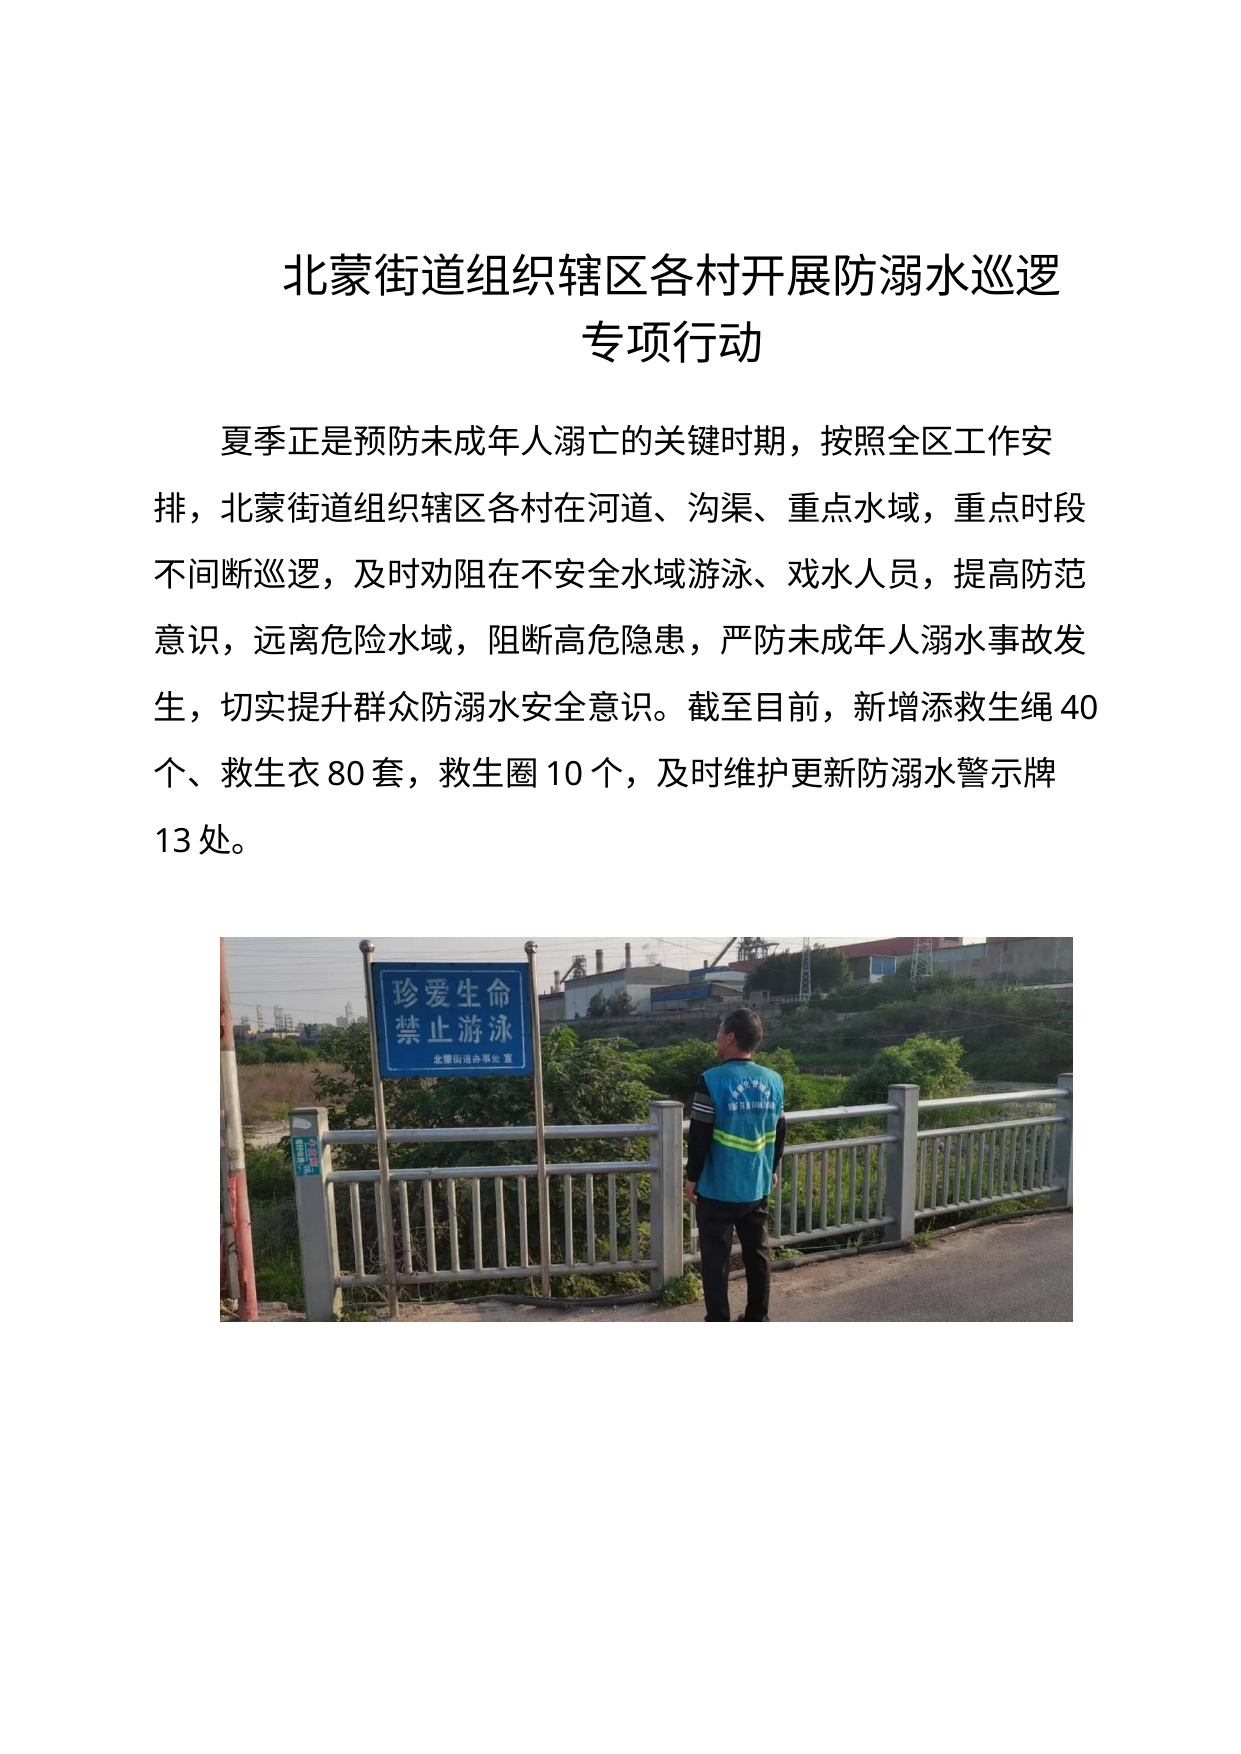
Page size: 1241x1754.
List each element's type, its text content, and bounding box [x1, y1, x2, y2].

picture [220, 937, 1073, 1322]
text 夏季正是预防未成年人溺亡的关键时期，按照全区工作安排，北蒙街道组织辖区各村在河道、沟渠、重点水域，重点时段不间断巡逻，及时劝阻在不安全水域游泳、戏水人员，提高防范意识，远离危险水域，阻断高危隐患，严防未成年人溺水事故发生，切实提升群众防溺水安全意识。截至目前，新增添救生绳40个、救生衣80套，救生圈10个，及时维护更新防溺水警示牌13处。 [153, 406, 1098, 871]
text 专项行动 [153, 306, 1098, 373]
text 北蒙街道组织辖区各村开展防溺水巡逻 [153, 240, 1098, 306]
